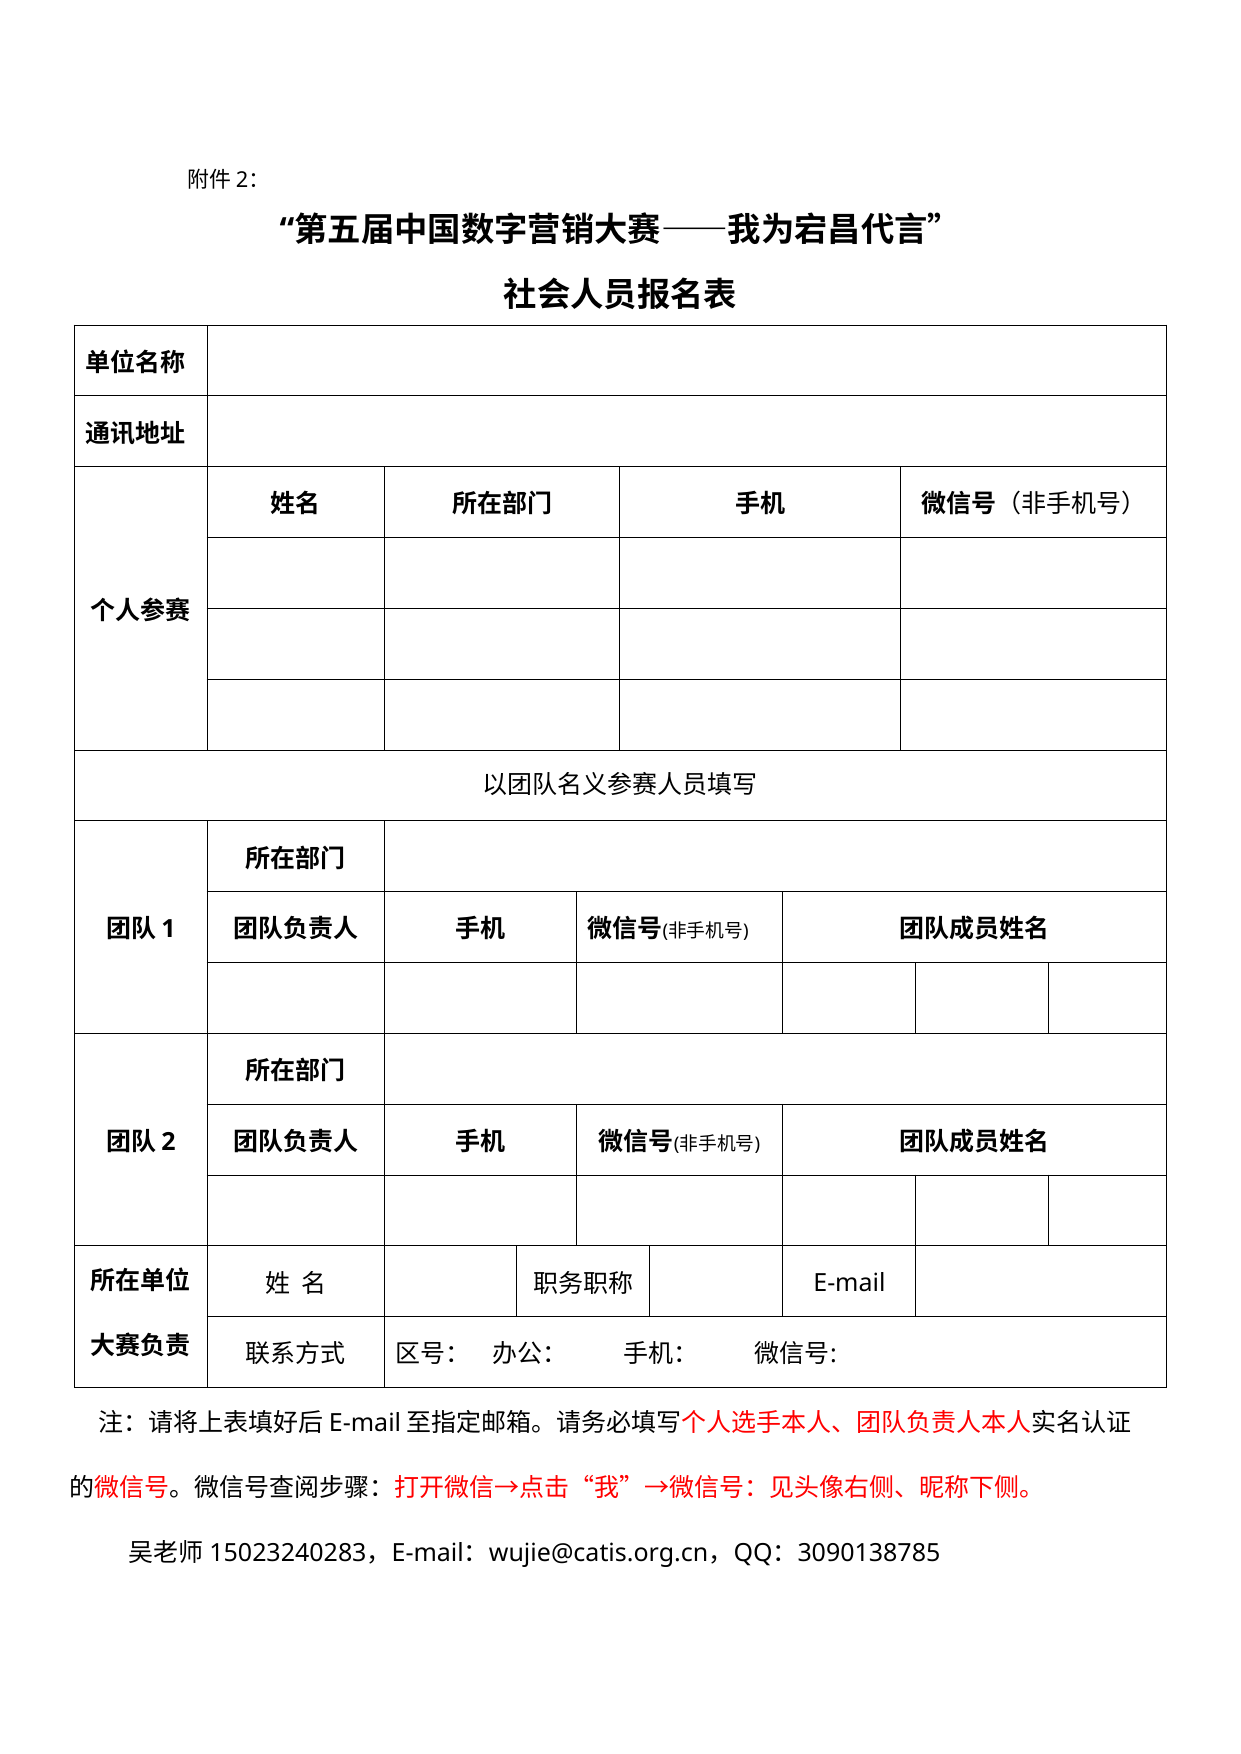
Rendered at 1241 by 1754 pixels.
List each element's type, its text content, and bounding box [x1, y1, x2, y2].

table_cell [208, 680, 384, 749]
table_cell [385, 680, 619, 749]
table_cell [385, 538, 619, 608]
table_cell [1049, 1176, 1166, 1245]
table_cell 微信号（非手机号） [901, 467, 1166, 537]
table_cell [577, 963, 782, 1033]
table_cell [385, 821, 1166, 891]
table_cell 团队成员姓名 [783, 892, 1166, 962]
table_cell [208, 1176, 384, 1245]
table_cell 团队负责人 [208, 1105, 384, 1174]
table_cell 团队成员姓名 [783, 1105, 1166, 1174]
text 吴老师 15023240283，E-mail：wujie@catis.org.cn，QQ：3090138785 [128, 1518, 1147, 1583]
table_cell 所在单位大赛负责人 [75, 1246, 207, 1387]
table_cell [901, 680, 1166, 749]
table_cell 姓名 [208, 467, 384, 537]
table_cell 通讯地址 [75, 396, 207, 466]
table_cell 手机 [385, 892, 576, 962]
table_cell [783, 1176, 915, 1245]
table_cell [208, 538, 384, 608]
table_cell 姓 名 [208, 1246, 384, 1316]
text 注：请将上表填好后E-mail至指定邮箱。请务必填写个人选手本人、团队负责人本人实名认证的微信号。微信号查阅步骤：打开微信→点击“我”→微信号：见头像右侧、昵称下侧。 [69, 1388, 1147, 1518]
table_cell [208, 609, 384, 679]
table_cell 微信号(非手机号) [577, 1105, 782, 1174]
table_cell [385, 963, 576, 1033]
table_cell 个人参赛 [75, 467, 207, 749]
table_cell [385, 609, 619, 679]
table_cell 所在部门 [208, 821, 384, 891]
table_cell [208, 963, 384, 1033]
table_cell [916, 963, 1048, 1033]
table_cell 微信号(非手机号) [577, 892, 782, 962]
table_cell [901, 538, 1166, 608]
table_cell [916, 1176, 1048, 1245]
table_cell 团队负责人 [208, 892, 384, 962]
table_cell [783, 963, 915, 1033]
text 社会人员报名表 [187, 259, 1053, 324]
table_cell [620, 680, 900, 749]
table_cell 以团队名义参赛人员填写 （含团队负责人在内不超过4人） [75, 751, 1166, 820]
table_cell [208, 396, 1166, 466]
table_cell [577, 1176, 782, 1245]
table_header 单位名称 [75, 326, 207, 395]
table_cell 联系方式 [208, 1317, 384, 1387]
table_cell 团队2 [75, 1034, 207, 1245]
table_header [208, 326, 1166, 395]
table_cell 所在部门 [208, 1034, 384, 1104]
table_cell [650, 1246, 782, 1316]
table_cell [385, 1176, 576, 1245]
table_cell [620, 609, 900, 679]
table_cell E-mail [783, 1246, 915, 1316]
table_cell 团队1 [75, 821, 207, 1033]
table_cell [916, 1246, 1166, 1316]
table_cell 手机 [620, 467, 900, 537]
table_cell 区号： 办公： 手机： 微信号: [385, 1317, 1166, 1387]
table_cell 职务职称 [517, 1246, 649, 1316]
table_cell [385, 1246, 516, 1316]
table_cell [1049, 963, 1166, 1033]
table_cell 所在部门 [385, 467, 619, 537]
text “第五届中国数字营销大赛——我为宕昌代言” [187, 194, 1053, 259]
table_cell [901, 609, 1166, 679]
table_cell [620, 538, 900, 608]
text 附件2： [187, 162, 1053, 194]
table_cell [385, 1034, 1166, 1104]
table_cell 手机 [385, 1105, 576, 1174]
